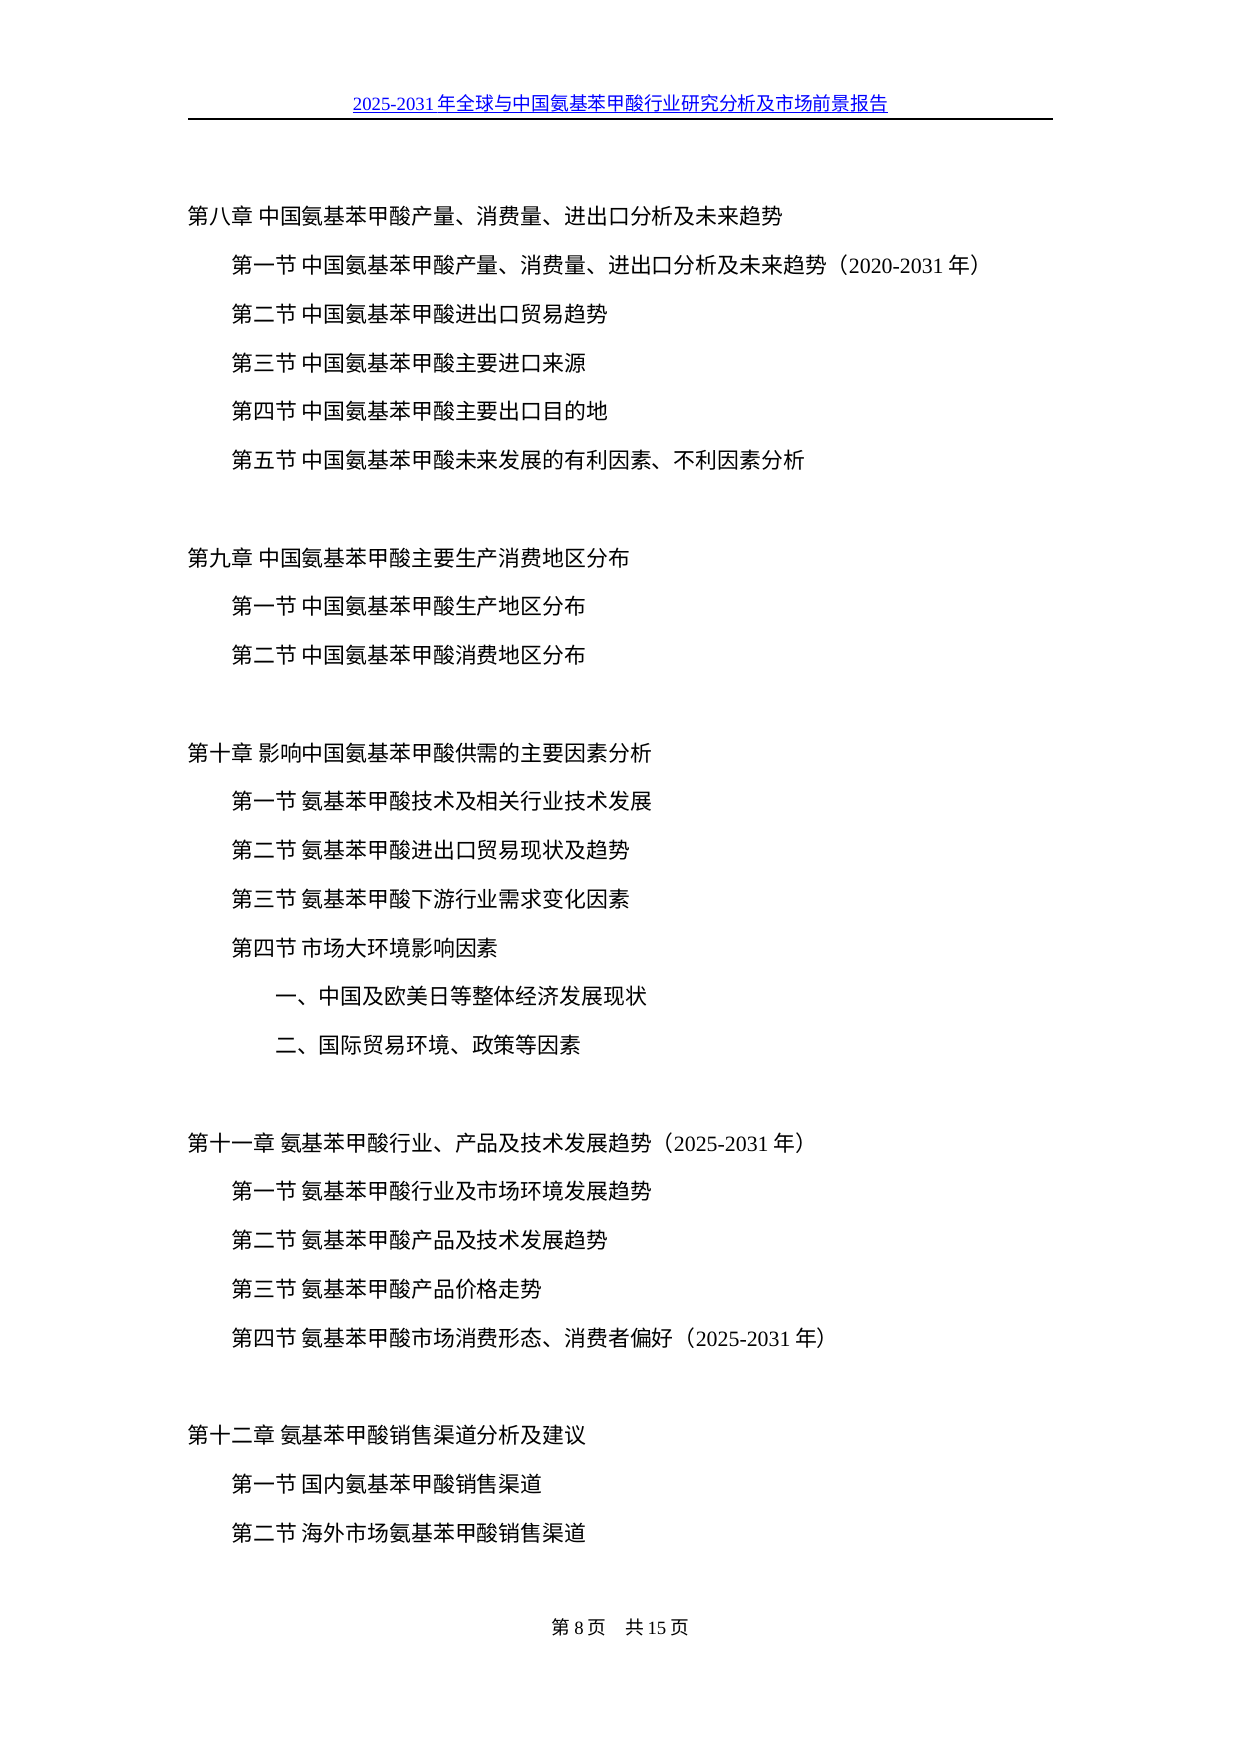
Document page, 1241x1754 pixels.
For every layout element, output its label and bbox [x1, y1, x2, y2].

text [187, 150, 1053, 1548]
